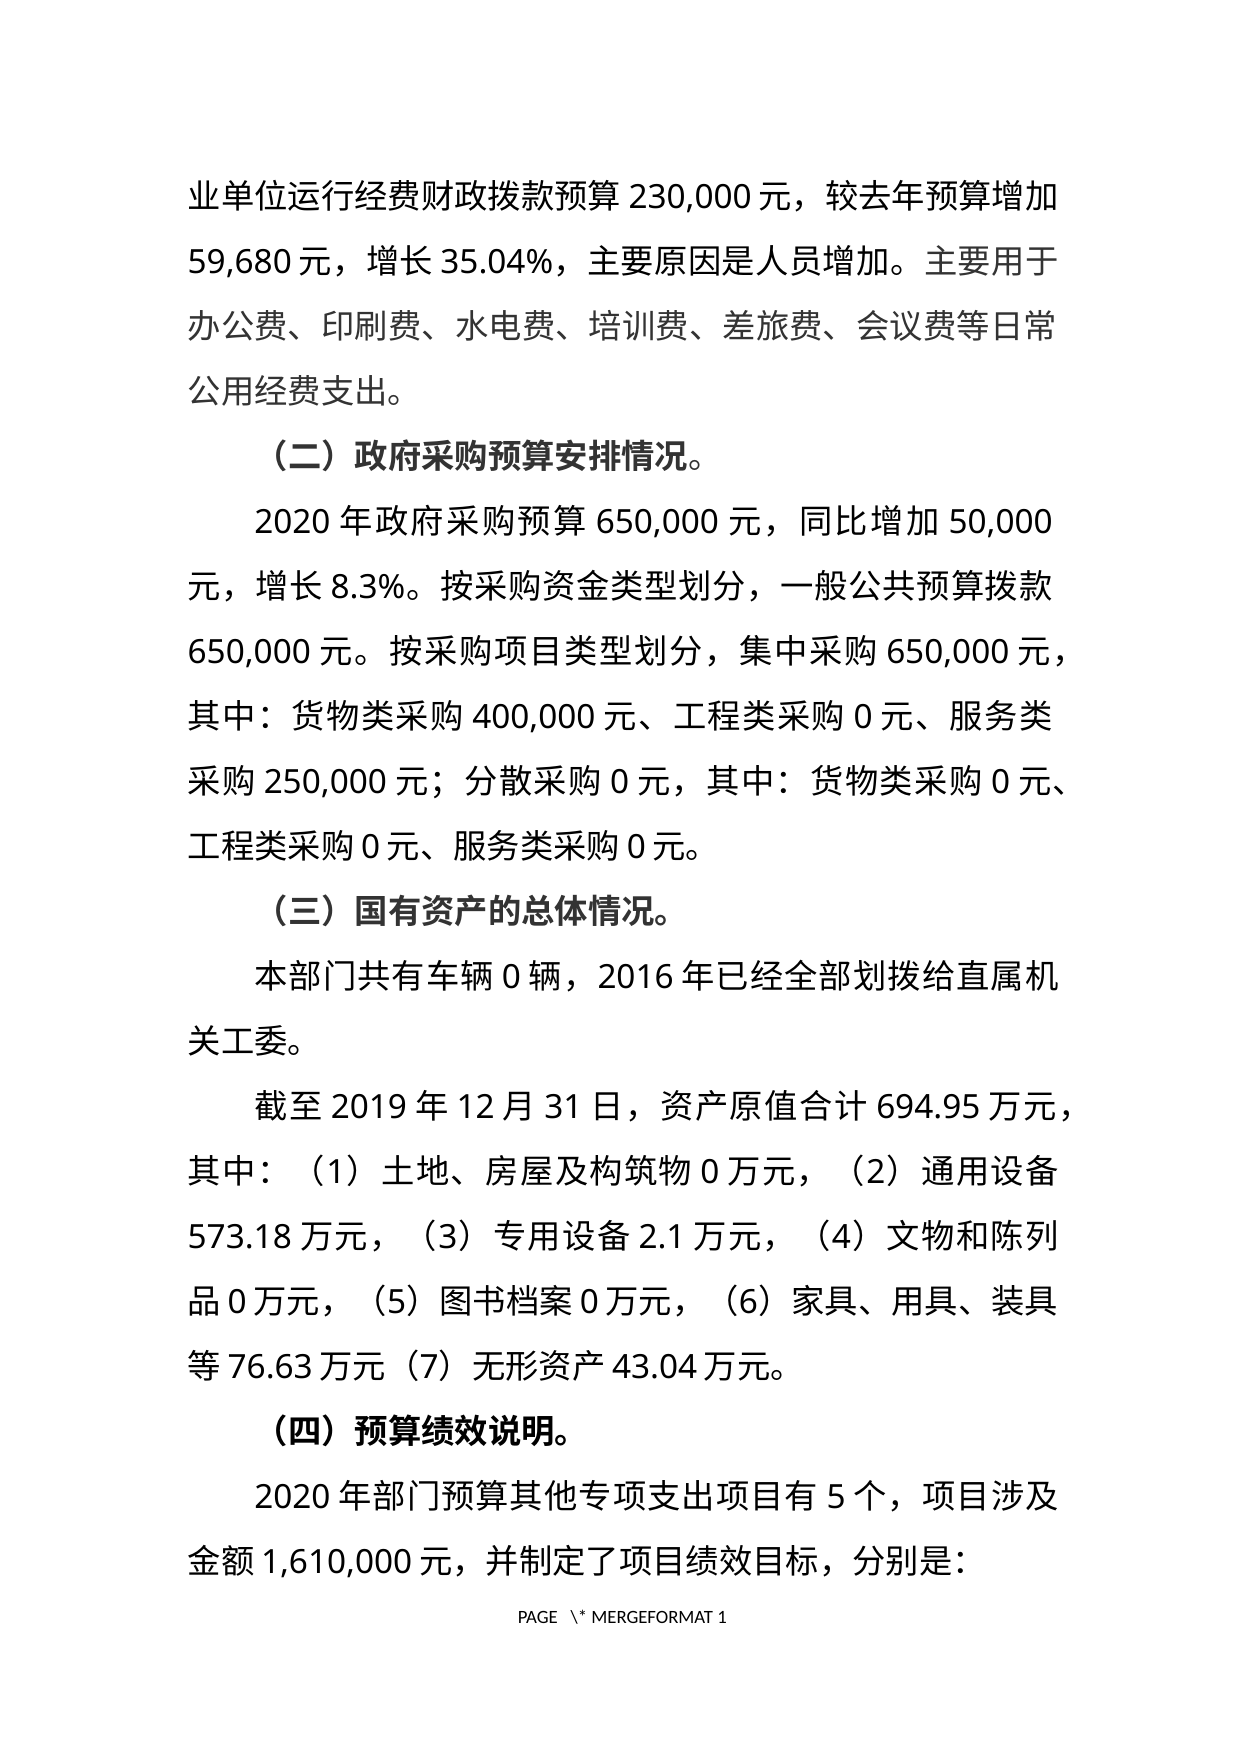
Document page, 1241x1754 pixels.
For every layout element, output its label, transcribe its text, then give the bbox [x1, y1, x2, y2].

text 本部门共有车辆0辆，2016年已经全部划拨给直属机关工委。 [187, 942, 1059, 1072]
text （三）国有资产的总体情况。 [187, 877, 1059, 942]
text 2020年部门预算其他专项支出项目有5个，项目涉及金额1,610,000元，并制定了项目绩效目标，分别是： [187, 1462, 1059, 1592]
text 截至2019年12月31日，资产原值合计694.95万元，其中：（1）土地、房屋及构筑物0万元，（2）通用设备573.18万元，（3）专用设备2.1万元，（4）文物和陈列品0万元，（5）图书档案0万元，（6）家具、用具、装具等76.63万元（7）无形资产43.04万元。 [187, 1072, 1059, 1397]
text （二）政府采购预算安排情况。 [187, 422, 1053, 487]
text （四）预算绩效说明。 [187, 1397, 1059, 1462]
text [187, 162, 1059, 422]
text 2020年政府采购预算650,000元，同比增加50,000元，增长8.3%。按采购资金类型划分，一般公共预算拨款650,000元。按采购项目类型划分，集中采购650,000元，其中：货物类采购400,000元、工程类采购0元、服务类采购250,000元；分散采购0元，其中：货物类采购0元、工程类采购0元、服务类采购0元。 [187, 487, 1053, 877]
